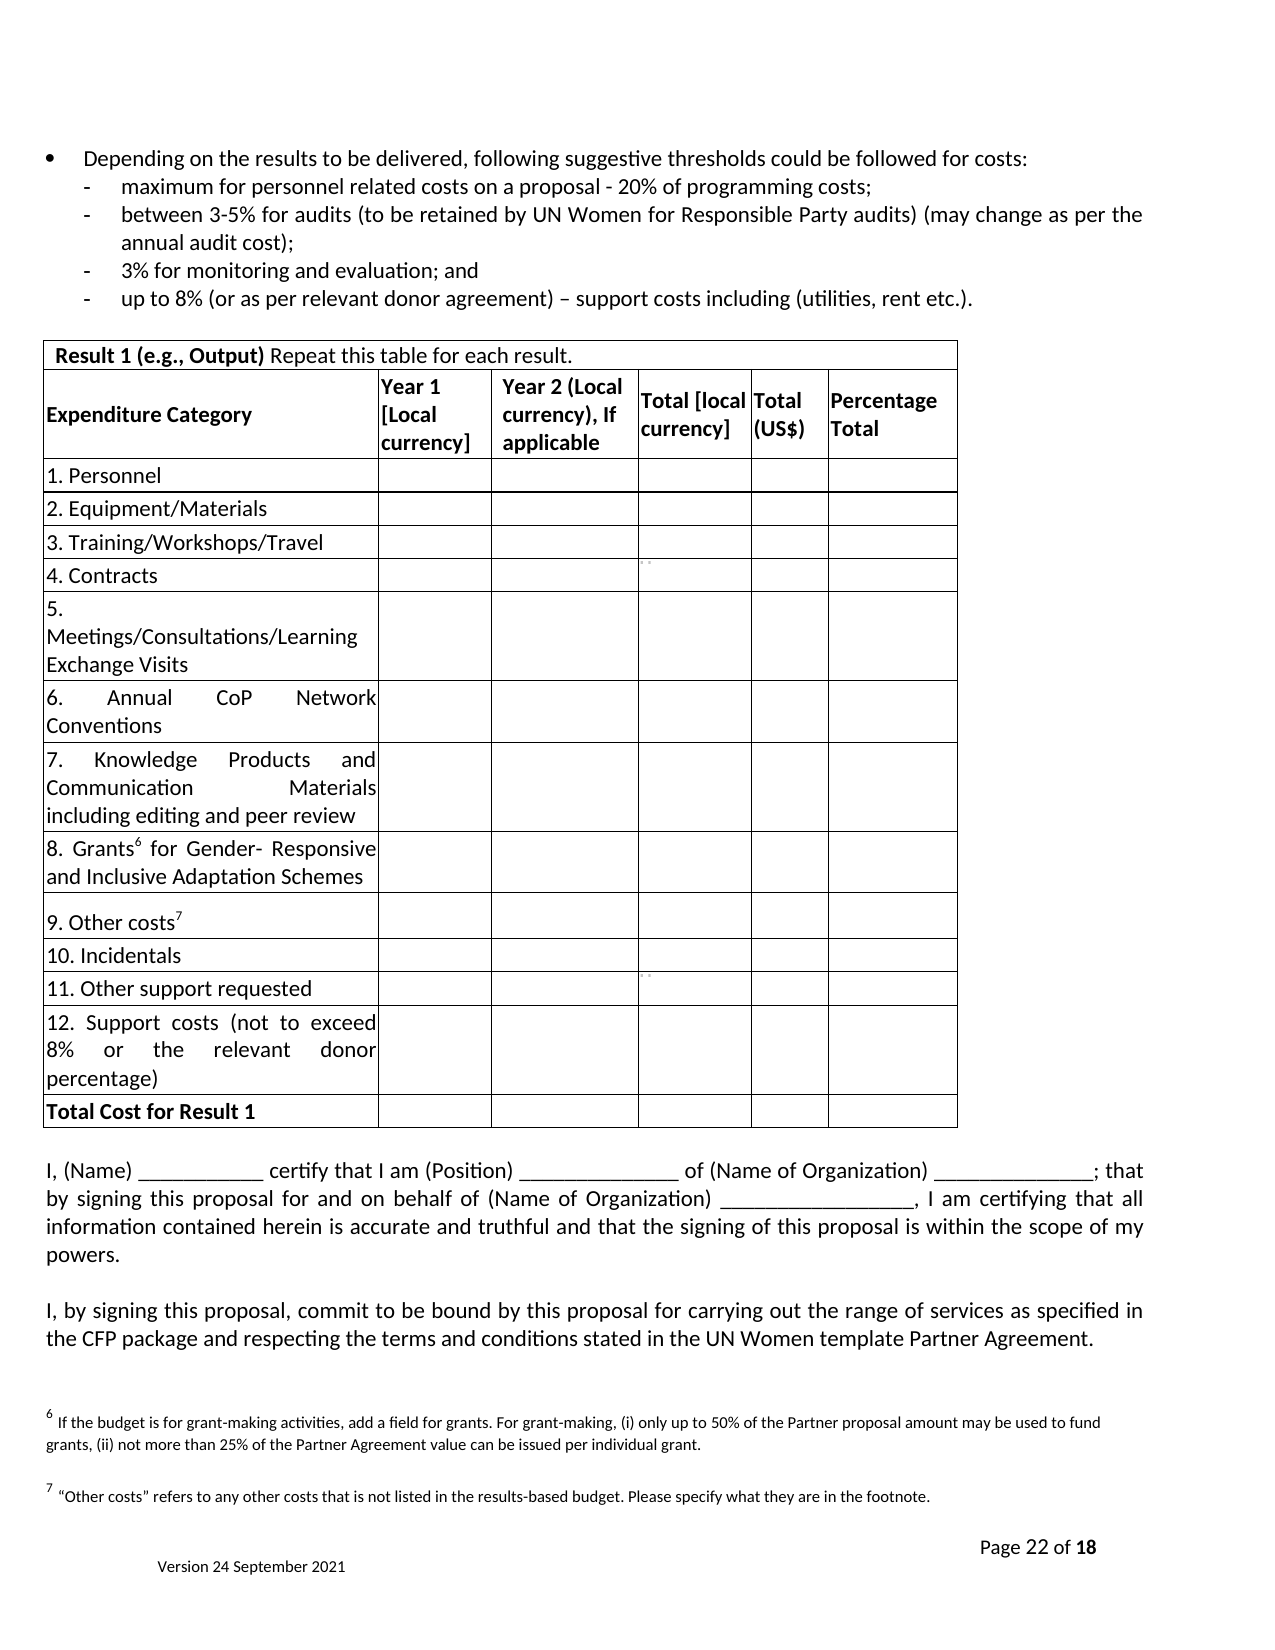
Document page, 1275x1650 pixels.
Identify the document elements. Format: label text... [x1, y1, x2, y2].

table_cell [492, 972, 638, 1004]
text I, (Name) ___________ certify that I am (Position) ______________ of (Name of Organization) ______________; that by signing this proposal for and on behalf of (Name of Organization) _________________, I am certifying that all information contained herein is accurate and truthful and that the signing of this proposal is within the scope of my powers. [46, 1156, 1146, 1268]
table_cell [492, 493, 638, 525]
table_cell [639, 681, 751, 742]
table_cell [379, 1095, 491, 1127]
table_cell [829, 972, 957, 1004]
table_cell [639, 939, 751, 971]
table_cell Expenditure Category [44, 370, 378, 458]
table_cell [752, 743, 828, 831]
list Depending on the results to be delivered, following suggestive thresholds could be followed for costs: [46, 144, 1146, 172]
table_cell [752, 559, 828, 591]
table_cell [492, 1006, 638, 1094]
table_cell [379, 893, 491, 938]
table_cell [639, 526, 751, 558]
table_cell [752, 893, 828, 938]
table_cell [492, 592, 638, 680]
table_cell [752, 1095, 828, 1127]
table_cell 6. Annual CoP Network Conventions [44, 681, 378, 742]
table_cell [829, 1095, 957, 1127]
table_cell [492, 459, 638, 491]
table_cell [639, 893, 751, 938]
table_cell Year 1 [Local currency] [379, 370, 491, 458]
table_cell Total (US$) [752, 370, 828, 458]
table_cell [379, 681, 491, 742]
table_cell [379, 526, 491, 558]
table_cell [829, 592, 957, 680]
table_cell [829, 493, 957, 525]
table_cell [829, 459, 957, 491]
table_cell [379, 459, 491, 491]
table_cell [492, 526, 638, 558]
table_cell [829, 832, 957, 892]
table_cell [379, 493, 491, 525]
table_cell [829, 939, 957, 971]
table_cell Percentage Total [829, 370, 957, 458]
table_cell [829, 893, 957, 938]
table_cell 11. Other support requested [44, 972, 378, 1004]
table_cell [492, 893, 638, 938]
table_cell [379, 1006, 491, 1094]
table_cell [639, 459, 751, 491]
table_cell [492, 939, 638, 971]
table_cell [492, 1095, 638, 1127]
table_cell [379, 972, 491, 1004]
table_cell [829, 681, 957, 742]
table_cell Total Cost for Result 1 [44, 1095, 378, 1127]
table_cell [752, 939, 828, 971]
table_cell [752, 526, 828, 558]
table_cell [379, 743, 491, 831]
table_cell 5. Meetings/Consultations/Learning Exchange Visits [44, 592, 378, 680]
table_cell 10. Incidentals [44, 939, 378, 971]
table_cell [492, 743, 638, 831]
table_cell [752, 681, 828, 742]
table_cell [829, 559, 957, 591]
table_cell 2. Equipment/Materials [44, 493, 378, 525]
table_cell [752, 459, 828, 491]
list 3% for monitoring and evaluation; and [83, 256, 1146, 284]
table_cell 7. Knowledge Products and Communication Materials including editing and peer review [44, 743, 378, 831]
table_cell Total [local currency] [639, 370, 751, 458]
table_cell [379, 592, 491, 680]
table_cell 12. Support costs (not to exceed 8% or the relevant donor percentage) [44, 1006, 378, 1094]
table_cell [639, 493, 751, 525]
list up to 8% (or as per relevant donor agreement) – support costs including (utilities, rent etc.). [83, 284, 1146, 312]
table_cell [492, 559, 638, 591]
table_cell [829, 526, 957, 558]
text I, by signing this proposal, commit to be bound by this proposal for carrying out the range of services as specified in the CFP package and respecting the terms and conditions stated in the UN Women template Partner Agreement. [46, 1296, 1146, 1352]
table_cell [492, 832, 638, 892]
table_cell 4. Contracts [44, 559, 378, 591]
table_cell [639, 1006, 751, 1094]
table_cell [639, 972, 751, 1004]
table_cell [639, 832, 751, 892]
table_cell [639, 592, 751, 680]
table_cell [752, 832, 828, 892]
table_cell [639, 559, 751, 591]
table_cell [829, 1006, 957, 1094]
table_cell [829, 743, 957, 831]
table_cell [639, 743, 751, 831]
table_cell 3. Training/Workshops/Travel [44, 526, 378, 558]
table_cell [379, 832, 491, 892]
table_cell [379, 559, 491, 591]
table_cell [752, 1006, 828, 1094]
table_cell [492, 681, 638, 742]
table_cell [752, 493, 828, 525]
table_cell [752, 972, 828, 1004]
list maximum for personnel related costs on a proposal - 20% of programming costs; [83, 172, 1146, 200]
list between 3-5% for audits (to be retained by UN Women for Responsible Party audits) (may change as per the annual audit cost); [83, 200, 1146, 256]
table_cell 9. Other costs [44, 893, 378, 938]
table_cell 8. Grants for Gender- Responsive and Inclusive Adaptation Schemes [44, 832, 378, 892]
table_cell 1. Personnel [44, 459, 378, 491]
table_cell [379, 939, 491, 971]
table_cell [639, 1095, 751, 1127]
table_cell Year 2 (Local currency), If applicable [492, 370, 638, 458]
table_cell [752, 592, 828, 680]
table_header Result 1 (e.g., Output) Repeat this table for each result. [44, 341, 957, 369]
